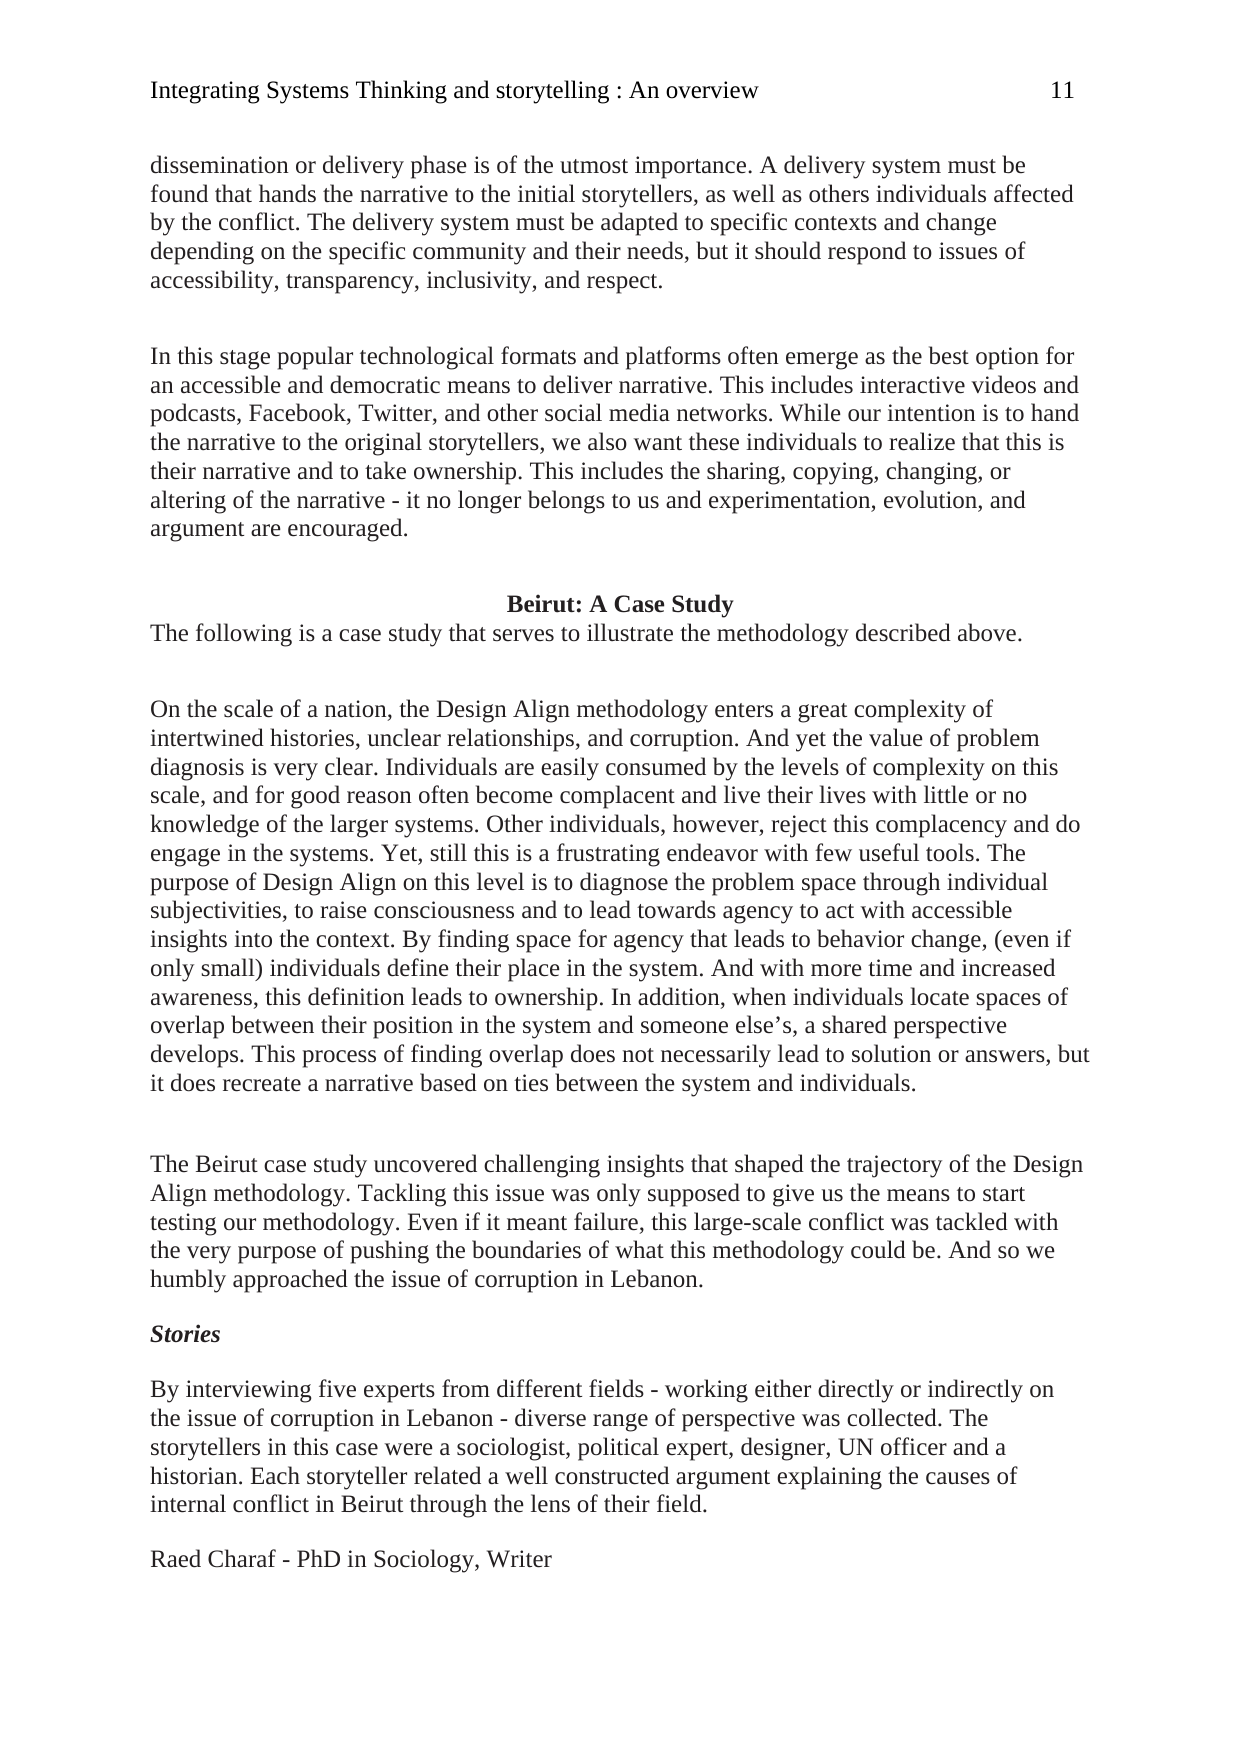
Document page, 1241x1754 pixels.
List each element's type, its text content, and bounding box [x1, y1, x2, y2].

text In this stage popular technological formats and platforms often emerge as the best option for an accessible and democratic means to deliver narrative. This includes interactive videos and podcasts, Facebook, Twitter, and other social media networks. While our intention is to hand the narrative to the original storytellers, we also want these individuals to realize that this is their narrative and to take ownership. This includes the sharing, copying, changing, or altering of the narrative - it no longer belongs to us and experimentation, evolution, and argument are encouraged. [150, 341, 1090, 542]
text The following is a case study that serves to illustrate the methodology described above. [150, 618, 1090, 647]
text Stories [150, 1319, 1090, 1348]
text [150, 150, 1090, 294]
text The Beirut case study uncovered challenging insights that shaped the trajectory of the Design Align methodology. Tackling this issue was only supposed to give us the means to start testing our methodology. Even if it meant failure, this large-scale conflict was tackled with the very purpose of pushing the boundaries of what this methodology could be. And so we humbly approached the issue of corruption in Lebanon. [150, 1149, 1090, 1293]
text Beirut: A Case Study [150, 589, 1090, 618]
text Raed Charaf - PhD in Sociology, Writer [150, 1544, 1090, 1573]
text On the scale of a nation, the Design Align methodology enters a great complexity of intertwined histories, unclear relationships, and corruption. And yet the value of problem diagnosis is very clear. Individuals are easily consumed by the levels of complexity on this scale, and for good reason often become complacent and live their lives with little or no knowledge of the larger systems. Other individuals, however, reject this complacency and do engage in the systems. Yet, still this is a frustrating endeavor with few useful tools. The purpose of Design Align on this level is to diagnose the problem space through individual subjectivities, to raise consciousness and to lead towards agency to act with accessible insights into the context. By finding space for agency that leads to behavior change, (even if only small) individuals define their place in the system. And with more time and increased awareness, this definition leads to ownership. In addition, when individuals locate spaces of overlap between their position in the system and someone else’s, a shared perspective develops. This process of finding overlap does not necessarily lead to solution or answers, but it does recreate a narrative based on ties between the system and individuals. [150, 694, 1090, 1097]
text By interviewing five experts from different fields - working either directly or indirectly on the issue of corruption in Lebanon - diverse range of perspective was collected. The storytellers in this case were a sociologist, political expert, designer, UN officer and a historian. Each storyteller related a well constructed argument explaining the causes of internal conflict in Beirut through the lens of their field. [150, 1374, 1090, 1518]
